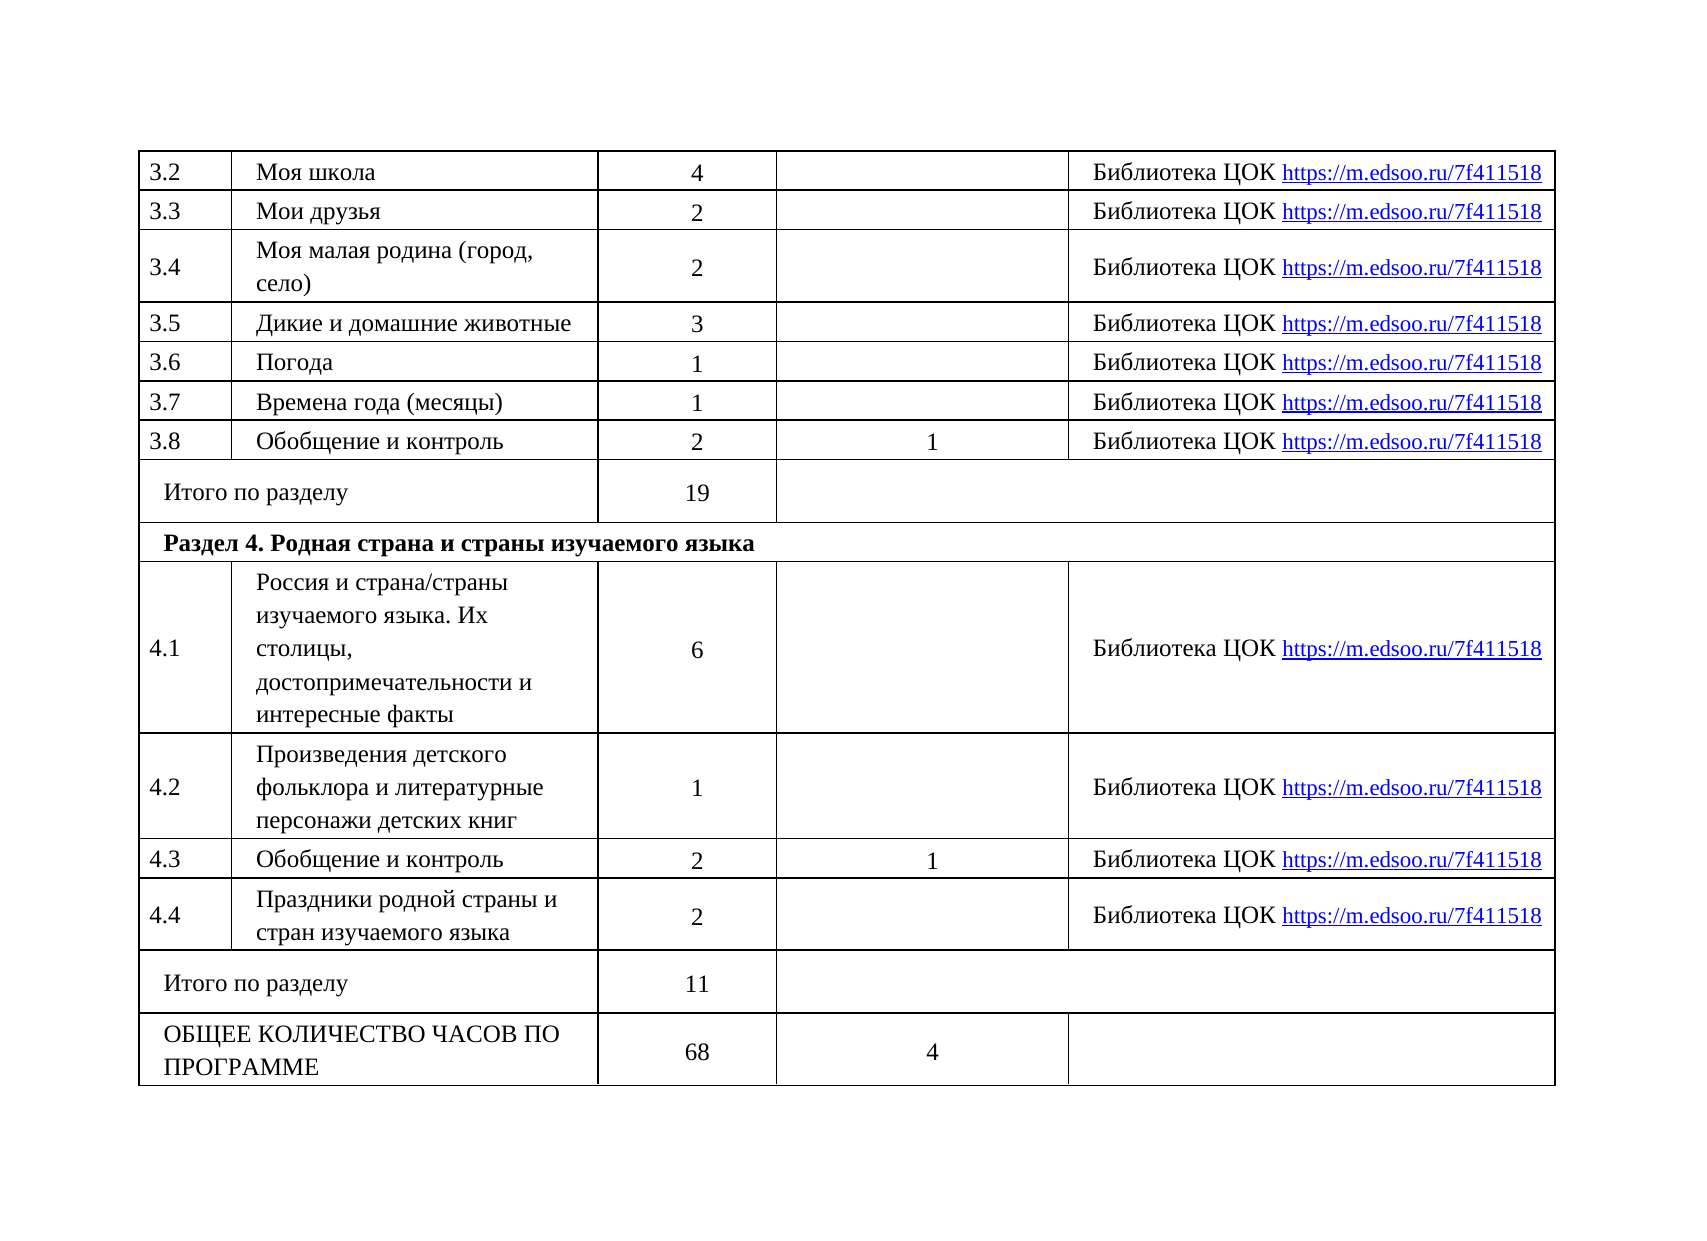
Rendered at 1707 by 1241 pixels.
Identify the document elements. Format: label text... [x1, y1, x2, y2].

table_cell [1069, 191, 1554, 229]
table_cell 11 [599, 951, 776, 1012]
table_cell 4.4 [140, 879, 231, 949]
table_cell [1069, 1014, 1554, 1084]
table_cell 1 [599, 734, 776, 838]
table_cell [777, 562, 1068, 732]
table_cell Библиотека ЦОК https://m.edsoo.ru/7f411518 [1069, 879, 1554, 949]
table_cell Времена года (месяцы) [232, 382, 597, 419]
table_cell 1 [777, 421, 1068, 459]
table_cell 3.4 [140, 230, 231, 301]
table_cell 2 [599, 191, 776, 229]
table_cell [777, 230, 1068, 301]
table_cell 4.1 [140, 562, 231, 732]
table_cell Раздел 4. Родная страна и страны изучаемого языка [140, 523, 1554, 561]
table_cell [777, 342, 1068, 380]
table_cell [1069, 230, 1554, 301]
table_cell [777, 879, 1068, 949]
table_cell [777, 152, 1068, 189]
table_cell 2 [599, 839, 776, 877]
table_cell 3.5 [140, 303, 231, 341]
table_cell 3 [599, 303, 776, 341]
table_cell 6 [599, 562, 776, 732]
table_cell Моя школа [232, 152, 597, 189]
table_cell [777, 734, 1068, 838]
table_cell 4 [599, 152, 776, 189]
table_cell Праздники родной страны и стран изучаемого языка [232, 879, 597, 949]
table_cell 1 [777, 839, 1068, 877]
table_cell [777, 460, 1554, 521]
table_cell Погода [232, 342, 597, 380]
table_cell 2 [599, 421, 776, 459]
table_cell [777, 951, 1554, 1012]
table_cell 3.2 [140, 152, 231, 189]
table_cell ОБЩЕЕ КОЛИЧЕСТВО ЧАСОВ ПО ПРОГРАММЕ [140, 1014, 597, 1084]
table_cell [777, 191, 1068, 229]
table_cell Обобщение и контроль [232, 421, 597, 459]
table_cell [777, 382, 1068, 419]
table_cell Произведения детского фольклора и литературные персонажи детских книг [232, 734, 597, 838]
table_cell Дикие и домашние животные [232, 303, 597, 341]
table_cell 4.2 [140, 734, 231, 838]
table_cell [777, 303, 1068, 341]
table_cell 4 [777, 1014, 1068, 1084]
table_cell Библиотека ЦОК https://m.edsoo.ru/7f411518 [1069, 562, 1554, 732]
table_cell Библиотека ЦОК https://m.edsoo.ru/7f411518 [1069, 382, 1554, 419]
table_cell 68 [599, 1014, 776, 1084]
table_cell Россия и страна/страны изучаемого языка. Их столицы, достопримечательности и интересные факты [232, 562, 597, 732]
table_cell Итого по разделу [140, 460, 597, 521]
table_cell 4.3 [140, 839, 231, 877]
table_cell Библиотека ЦОК https://m.edsoo.ru/7f411518 [1069, 342, 1554, 380]
table_cell Библиотека ЦОК https://m.edsoo.ru/7f411518 [1069, 734, 1554, 838]
table_cell 1 [599, 382, 776, 419]
table_cell Библиотека ЦОК https://m.edsoo.ru/7f411518 [1069, 303, 1554, 341]
table_cell 2 [599, 230, 776, 301]
table_cell Мои друзья [232, 191, 597, 229]
table_cell 3.6 [140, 342, 231, 380]
table_cell Обобщение и контроль [232, 839, 597, 877]
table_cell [1069, 152, 1554, 189]
table_cell 2 [599, 879, 776, 949]
table_cell Библиотека ЦОК https://m.edsoo.ru/7f411518 [1069, 421, 1554, 459]
table_cell Итого по разделу [140, 951, 597, 1012]
table_cell 3.8 [140, 421, 231, 459]
table_cell 1 [599, 342, 776, 380]
table_cell 3.3 [140, 191, 231, 229]
table_cell Моя малая родина (город, село) [232, 230, 597, 301]
table_cell 19 [599, 460, 776, 521]
table_cell Библиотека ЦОК https://m.edsoo.ru/7f411518 [1069, 839, 1554, 877]
table_cell 3.7 [140, 382, 231, 419]
